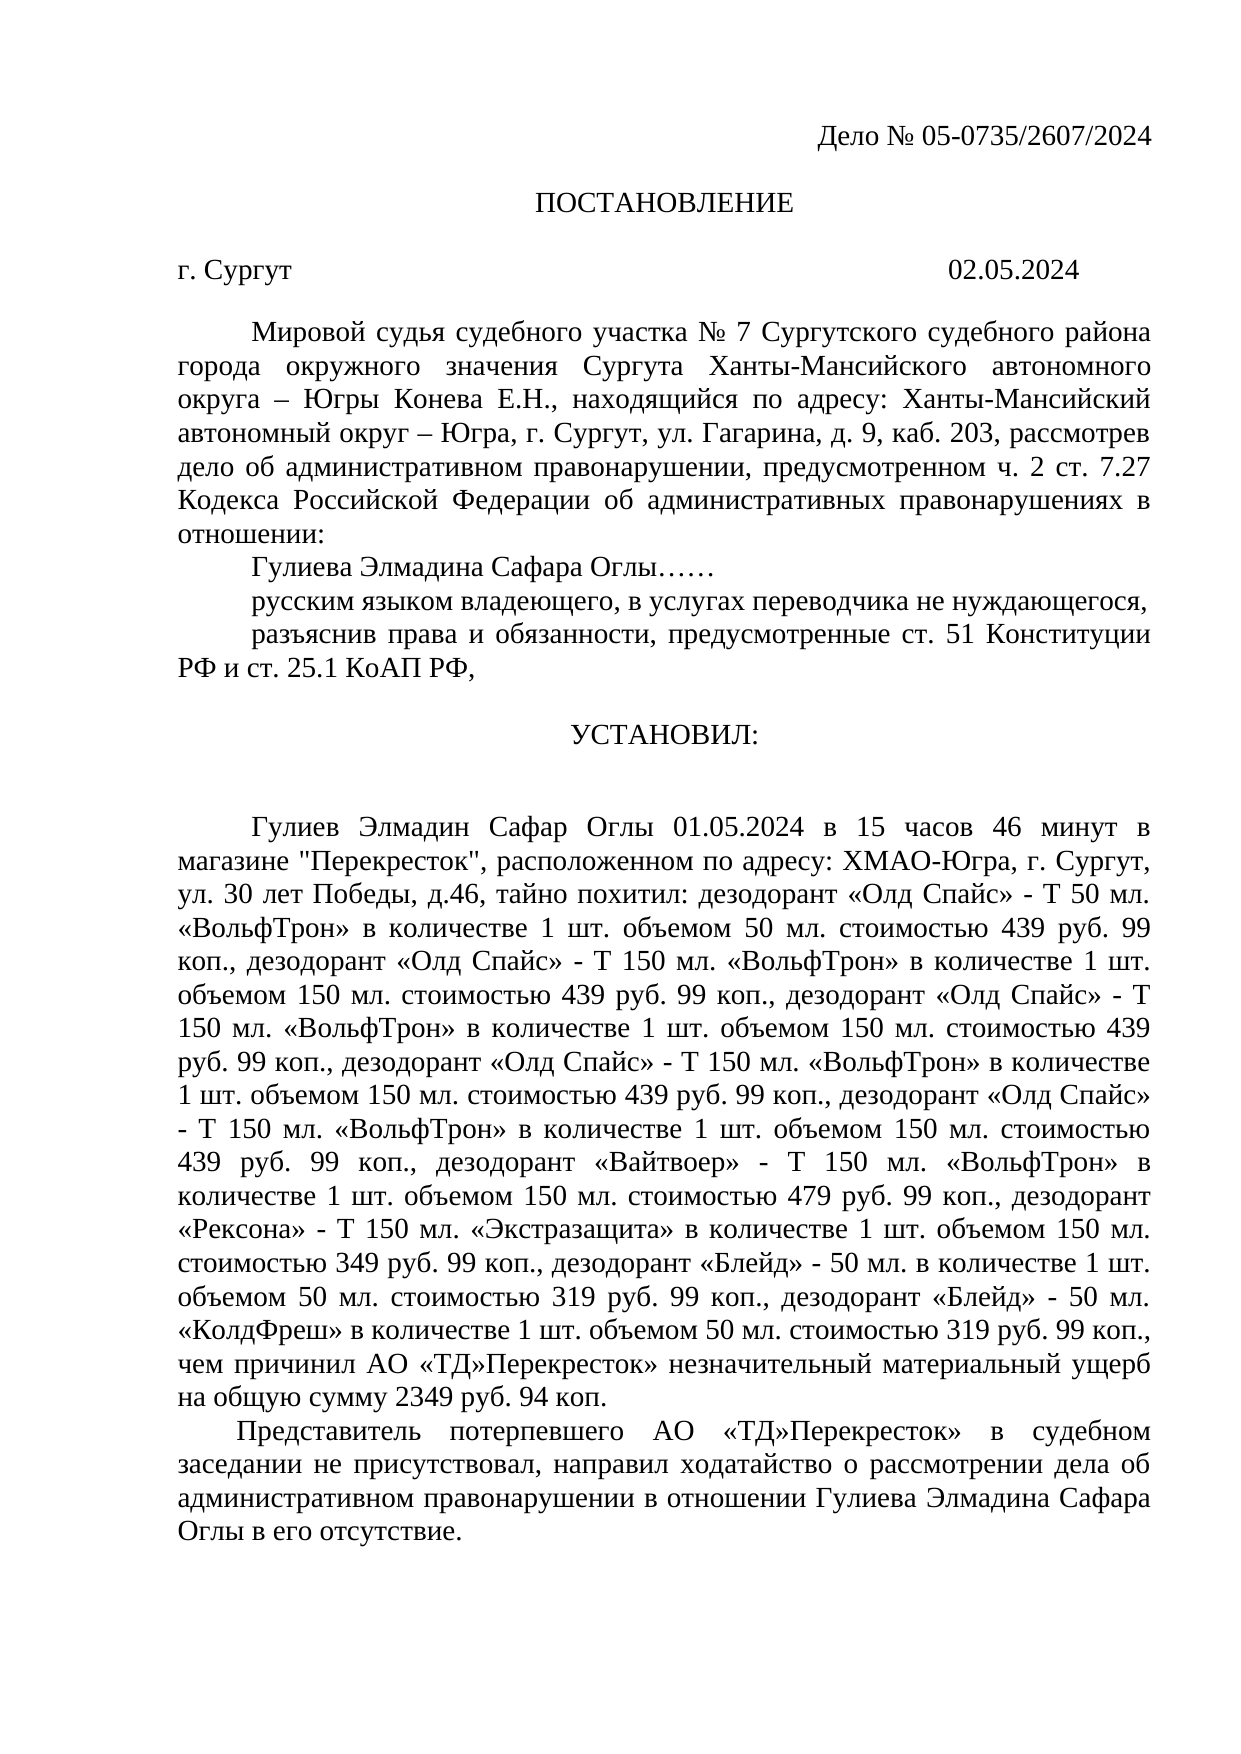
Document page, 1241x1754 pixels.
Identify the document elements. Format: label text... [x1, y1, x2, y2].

text УСТАНОВИЛ: [177, 717, 1152, 751]
text Гулиев Элмадин Сафар Оглы 01.05.2024 в 15 часов 46 минут в магазине "Перекресток", расположенном по адресу: ХМАО-Югра, г. Сургут, ул. 30 лет Победы, д.46, тайно похитил: дезодорант «Олд Спайс» - Т 50 мл. «ВольфТрон» в количестве 1 шт. объемом 50 мл. стоимостью 439 руб. 99 коп., дезодорант «Олд Спайс» - Т 150 мл. «ВольфТрон» в количестве 1 шт. объемом 150 мл. стоимостью 439 руб. 99 коп., дезодорант «Олд Спайс» - Т 150 мл. «ВольфТрон» в количестве 1 шт. объемом 150 мл. стоимостью 439 руб. 99 коп., дезодорант «Олд Спайс» - Т 150 мл. «ВольфТрон» в количестве 1 шт. объемом 150 мл. стоимостью 439 руб. 99 коп., дезодорант «Олд Спайс» - Т 150 мл. «ВольфТрон» в количестве 1 шт. объемом 150 мл. стоимостью 439 руб. 99 коп., дезодорант «Вайтвоер» - Т 150 мл. «ВольфТрон» в количестве 1 шт. объемом 150 мл. стоимостью 479 руб. 99 коп., дезодорант «Рексона» - Т 150 мл. «Экстразащита» в количестве 1 шт. объемом 150 мл. стоимостью 349 руб. 99 коп., дезодорант «Блейд» - 50 мл. в количестве 1 шт. объемом 50 мл. стоимостью 319 руб. 99 коп., дезодорант «Блейд» - 50 мл. «КолдФреш» в количестве 1 шт. объемом 50 мл. стоимостью 319 руб. 99 коп., чем причинил АО «ТД»Перекресток» незначительный материальный ущерб на общую сумму 2349 руб. 94 коп. [177, 809, 1152, 1413]
text Мировой судья судебного участка № 7 Сургутского судебного района города окружного значения Сургута Ханты-Мансийского автономного округа – Югры Конева Е.Н., находящийся по адресу: Ханты-Мансийский автономный округ – Югра, г. Сургут, ул. Гагарина, д. 9, каб. 203, рассмотрев дело об административном правонарушении, предусмотренном ч. 2 ст. 7.27 Кодекса Российской Федерации об административных правонарушениях в отношении: [177, 314, 1152, 549]
text Гулиева Элмадина Сафара Оглы…… [177, 549, 1152, 583]
text русским языком владеющего, в услугах переводчика не нуждающегося, [177, 583, 1152, 616]
text г. Сургут 02.05.2024 [177, 252, 1152, 286]
text ПОСТАНОВЛЕНИЕ [177, 185, 1152, 219]
text Дело № 05-0735/2607/2024 [177, 118, 1152, 152]
text Представитель потерпевшего АО «ТД»Перекресток» в судебном заседании не присутствовал, направил ходатайство о рассмотрении дела об административном правонарушении в отношении Гулиева Элмадина Сафара Оглы в его отсутствие. [177, 1413, 1152, 1547]
text разъяснив права и обязанности, предусмотренные ст. 51 Конституции РФ и ст. 25.1 КоАП РФ, [177, 616, 1152, 683]
